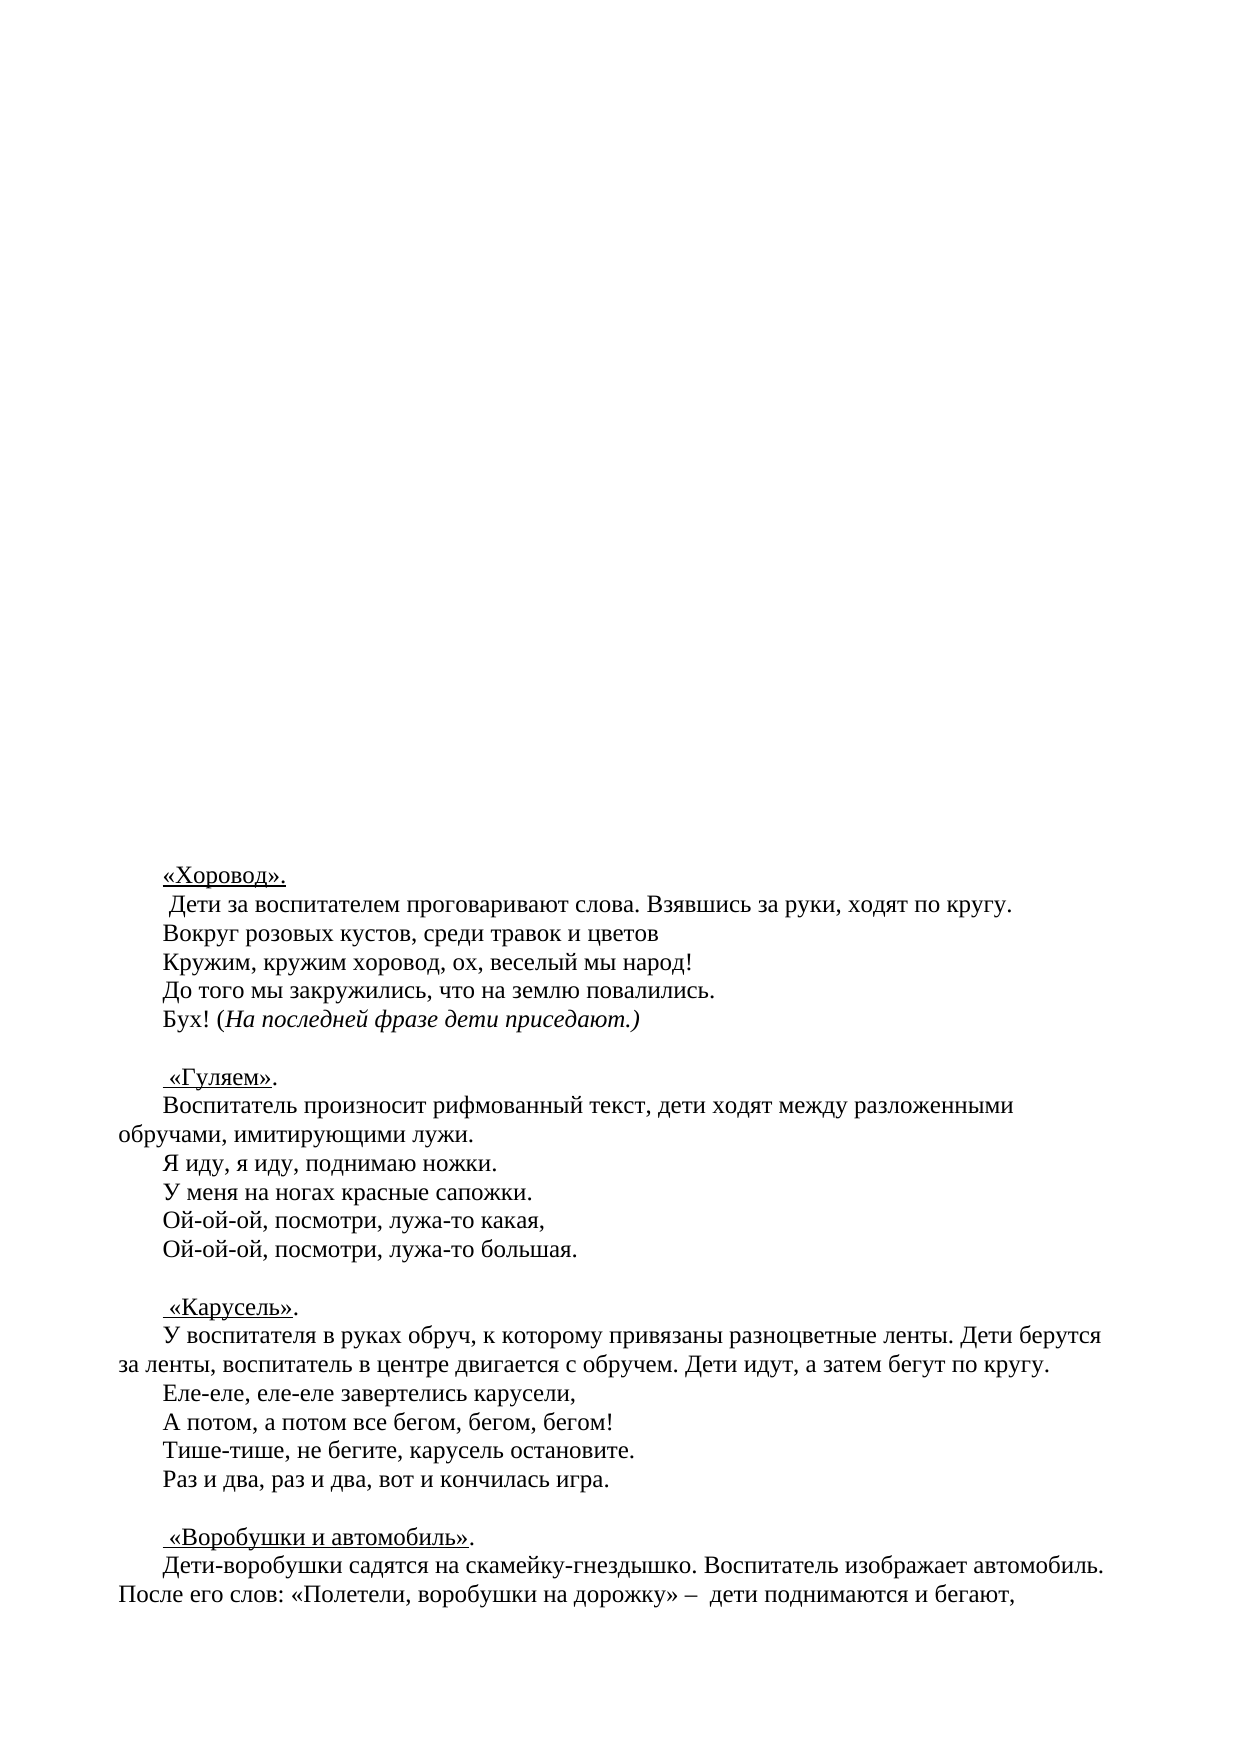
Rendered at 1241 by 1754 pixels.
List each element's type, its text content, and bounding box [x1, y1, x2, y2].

text До того мы закружились, что на землю повалились. [118, 975, 1122, 1004]
text Дети за воспитателем проговаривают слова. Взявшись за руки, ходят по кругу. [118, 889, 1122, 918]
text Тише-тише, не бегите, карусель остановите. [118, 1435, 1122, 1464]
text У воспитателя в руках обруч, к которому привязаны разноцветные ленты. Дети берутся за ленты, воспитатель в центре двигается с обручем. Дети идут, а затем бегут по кругу. [118, 1320, 1122, 1378]
text Ой-ой-ой, посмотри, лужа-то большая. [118, 1234, 1122, 1263]
text У меня на ногах красные сапожки. [118, 1177, 1122, 1205]
text Ой-ой-ой, посмотри, лужа-то какая, [118, 1205, 1122, 1234]
text Я иду, я иду, поднимаю ножки. [118, 1148, 1122, 1177]
text «Хоровод». [118, 860, 1122, 889]
text А потом, а потом все бегом, бегом, бегом! [118, 1407, 1122, 1435]
text Раз и два, раз и два, вот и кончилась игра. [118, 1464, 1122, 1493]
text Бух! (На последней фразе дети приседают.) [118, 1004, 1122, 1033]
text Воспитатель произносит рифмованный текст, дети ходят между разложенными обручами, имитирующими лужи. [118, 1090, 1122, 1148]
text Вокруг розовых кустов, среди травок и цветов [118, 918, 1122, 947]
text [118, 1550, 1122, 1608]
text «Воробушки и автомобиль». [118, 1522, 1122, 1550]
text «Карусель». [118, 1292, 1122, 1320]
text Кружим, кружим хоровод, ох, веселый мы народ! [118, 947, 1122, 975]
text Еле-еле, еле-еле завертелись карусели, [118, 1378, 1122, 1407]
text «Гуляем». [118, 1062, 1122, 1090]
